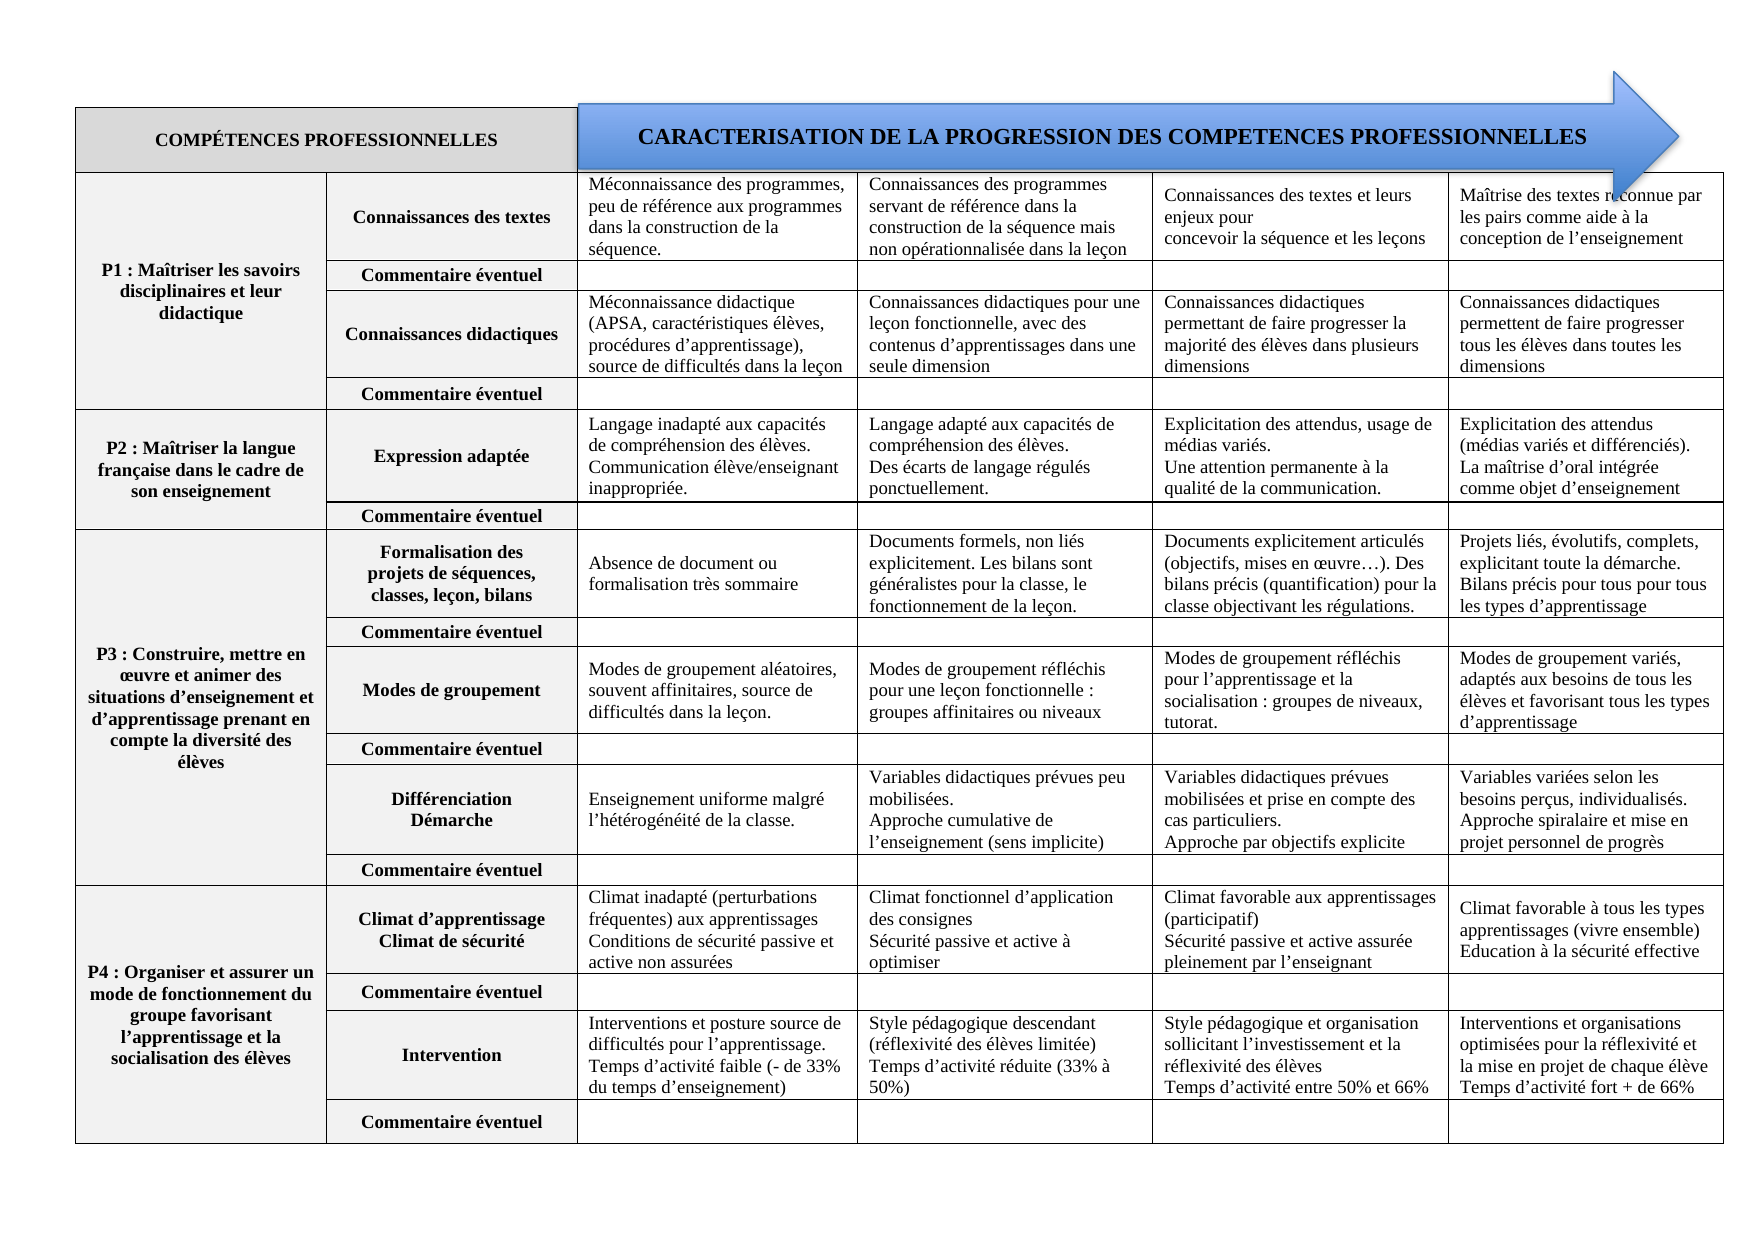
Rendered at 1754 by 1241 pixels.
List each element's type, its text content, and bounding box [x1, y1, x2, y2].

table_cell P1 : Maîtriser les savoirs disciplinaires et leur didactique [76, 173, 326, 409]
table_cell Enseignement uniforme malgré l’hétérogénéité de la classe. [578, 765, 857, 854]
table_cell Langage adapté aux capacités de compréhension des élèves. Des écarts de langage régulés ponctuellement. [858, 410, 1152, 501]
table_cell Connaissances didactiques [327, 291, 577, 377]
table_cell [578, 261, 857, 289]
table_cell [1449, 855, 1723, 885]
table_cell Commentaire éventuel [327, 261, 577, 289]
table_cell [858, 503, 1152, 528]
table_cell Commentaire éventuel [327, 503, 577, 528]
table_cell [1449, 618, 1723, 646]
table_cell [1153, 974, 1448, 1010]
table_cell Formalisation des projets de séquences, classes, leçon, bilans [327, 530, 577, 617]
table_cell [1449, 503, 1723, 528]
table_cell Commentaire éventuel [327, 618, 577, 646]
table_cell [858, 618, 1152, 646]
table_cell Documents explicitement articulés (objectifs, mises en œuvre…). Des bilans précis (quantification) pour la classe objectivant les régulations. [1153, 530, 1448, 617]
table_cell [858, 261, 1152, 289]
table_cell Variables didactiques prévues mobilisées et prise en compte des cas particuliers. Approche par objectifs explicite [1153, 765, 1448, 854]
table_cell [578, 734, 857, 763]
table_cell Maîtrise des textes reconnue par les pairs comme aide à la conception de l’enseignement [1449, 173, 1723, 259]
table_cell Modes de groupement réfléchis pour l’apprentissage et la socialisation : groupes de niveaux, tutorat. [1153, 647, 1448, 733]
table_cell Méconnaissance didactique (APSA, caractéristiques élèves, procédures d’apprentissage), source de difficultés dans la leçon [578, 291, 857, 377]
table_cell [578, 974, 857, 1010]
table_cell Explicitation des attendus, usage de médias variés. Une attention permanente à la qualité de la communication. [1153, 410, 1448, 501]
table_cell [858, 855, 1152, 885]
table_cell Connaissances des textes [327, 173, 577, 259]
table_cell Connaissances didactiques permettent de faire progresser tous les élèves dans toutes les dimensions [1449, 291, 1723, 377]
table_cell [858, 1100, 1152, 1143]
table_cell Climat d’apprentissage Climat de sécurité [327, 886, 577, 973]
table_cell [1449, 1100, 1723, 1143]
table_cell Commentaire éventuel [327, 378, 577, 409]
table_cell [1153, 261, 1448, 289]
table_cell Climat inadapté (perturbations fréquentes) aux apprentissages Conditions de sécurité passive et active non assurées [578, 886, 857, 973]
table_cell Climat favorable à tous les types apprentissages (vivre ensemble) Education à la sécurité effective [1449, 886, 1723, 973]
table_cell [1153, 378, 1448, 409]
table_cell Interventions et posture source de difficultés pour l’apprentissage. Temps d’activité faible (- de 33% du temps d’enseignement) [578, 1011, 857, 1099]
table_cell Langage inadapté aux capacités de compréhension des élèves. Communication élève/enseignant inappropriée. [578, 410, 857, 501]
table_cell [1153, 503, 1448, 528]
table_cell Explicitation des attendus (médias variés et différenciés). La maîtrise d’oral intégrée comme objet d’enseignement [1449, 410, 1723, 501]
table_cell Intervention [327, 1011, 577, 1099]
table_cell Variables variées selon les besoins perçus, individualisés. Approche spiralaire et mise en projet personnel de progrès [1449, 765, 1723, 854]
table_cell Méconnaissance des programmes, peu de référence aux programmes dans la construction de la séquence. [578, 176, 857, 259]
table_cell Variables didactiques prévues peu mobilisées. Approche cumulative de l’enseignement (sens implicite) [858, 765, 1152, 854]
table_cell Modes de groupement [327, 647, 577, 733]
table_cell Commentaire éventuel [327, 1100, 577, 1143]
table_cell Projets liés, évolutifs, complets, explicitant toute la démarche. Bilans précis pour tous pour tous les types d’apprentissage [1449, 530, 1723, 617]
table_cell Documents formels, non liés explicitement. Les bilans sont généralistes pour la classe, le fonctionnement de la leçon. [858, 530, 1152, 617]
table_cell [578, 1100, 857, 1143]
table_cell [1153, 618, 1448, 646]
table_cell Climat fonctionnel d’application des consignes Sécurité passive et active à optimiser [858, 886, 1152, 973]
table_cell [578, 378, 857, 409]
table_cell Modes de groupement réfléchis pour une leçon fonctionnelle : groupes affinitaires ou niveaux [858, 647, 1152, 733]
table_header COMPÉTENCES PROFESSIONNELLES [76, 108, 574, 172]
table_cell P2 : Maîtriser la langue française dans le cadre de son enseignement [76, 410, 326, 528]
table_cell Style pédagogique et organisation sollicitant l’investissement et la réflexivité des élèves Temps d’activité entre 50% et 66% [1153, 1011, 1448, 1099]
table_cell [1449, 974, 1723, 1010]
table_cell [1153, 1100, 1448, 1143]
table_cell P4 : Organiser et assurer un mode de fonctionnement du groupe favorisant l’apprentissage et la socialisation des élèves [76, 886, 326, 1143]
table_cell Connaissances didactiques pour une leçon fonctionnelle, avec des contenus d’apprentissages dans une seule dimension [858, 291, 1152, 377]
table_cell [1449, 378, 1723, 409]
table_cell [578, 503, 857, 528]
table_cell [578, 618, 857, 646]
table_cell Interventions et organisations optimisées pour la réflexivité et la mise en projet de chaque élève Temps d’activité fort + de 66% [1449, 1011, 1723, 1099]
table_cell Modes de groupement aléatoires, souvent affinitaires, source de difficultés dans la leçon. [578, 647, 857, 733]
table_cell [1449, 734, 1723, 763]
table_cell [858, 734, 1152, 763]
table_cell Climat favorable aux apprentissages (participatif) Sécurité passive et active assurée pleinement par l’enseignant [1153, 886, 1448, 973]
table_cell Commentaire éventuel [327, 734, 577, 763]
table_cell [1153, 734, 1448, 763]
table_cell Style pédagogique descendant (réflexivité des élèves limitée) Temps d’activité réduite (33% à 50%) [858, 1011, 1152, 1099]
table_cell Connaissances des programmes servant de référence dans la construction de la séquence mais non opérationnalisée dans la leçon [858, 177, 1152, 259]
table_cell [1449, 261, 1723, 289]
table_cell Connaissances didactiques permettant de faire progresser la majorité des élèves dans plusieurs dimensions [1153, 291, 1448, 377]
table_cell [858, 974, 1152, 1010]
table_cell [578, 855, 857, 885]
table_cell Connaissances des textes et leurs enjeux pour concevoir la séquence et les leçons [1153, 177, 1448, 259]
table_cell Commentaire éventuel [327, 855, 577, 885]
table_cell Absence de document ou formalisation très sommaire [578, 530, 857, 617]
table_cell Différenciation Démarche [327, 765, 577, 854]
table_cell [858, 378, 1152, 409]
table_cell [1153, 855, 1448, 885]
table_cell Commentaire éventuel [327, 974, 577, 1010]
table_cell Expression adaptée [327, 410, 577, 501]
table_cell Modes de groupement variés, adaptés aux besoins de tous les élèves et favorisant tous les types d’apprentissage [1449, 647, 1723, 733]
table_cell P3 : Construire, mettre en œuvre et animer des situations d’enseignement et d’apprentissage prenant en compte la diversité des élèves [76, 530, 326, 885]
